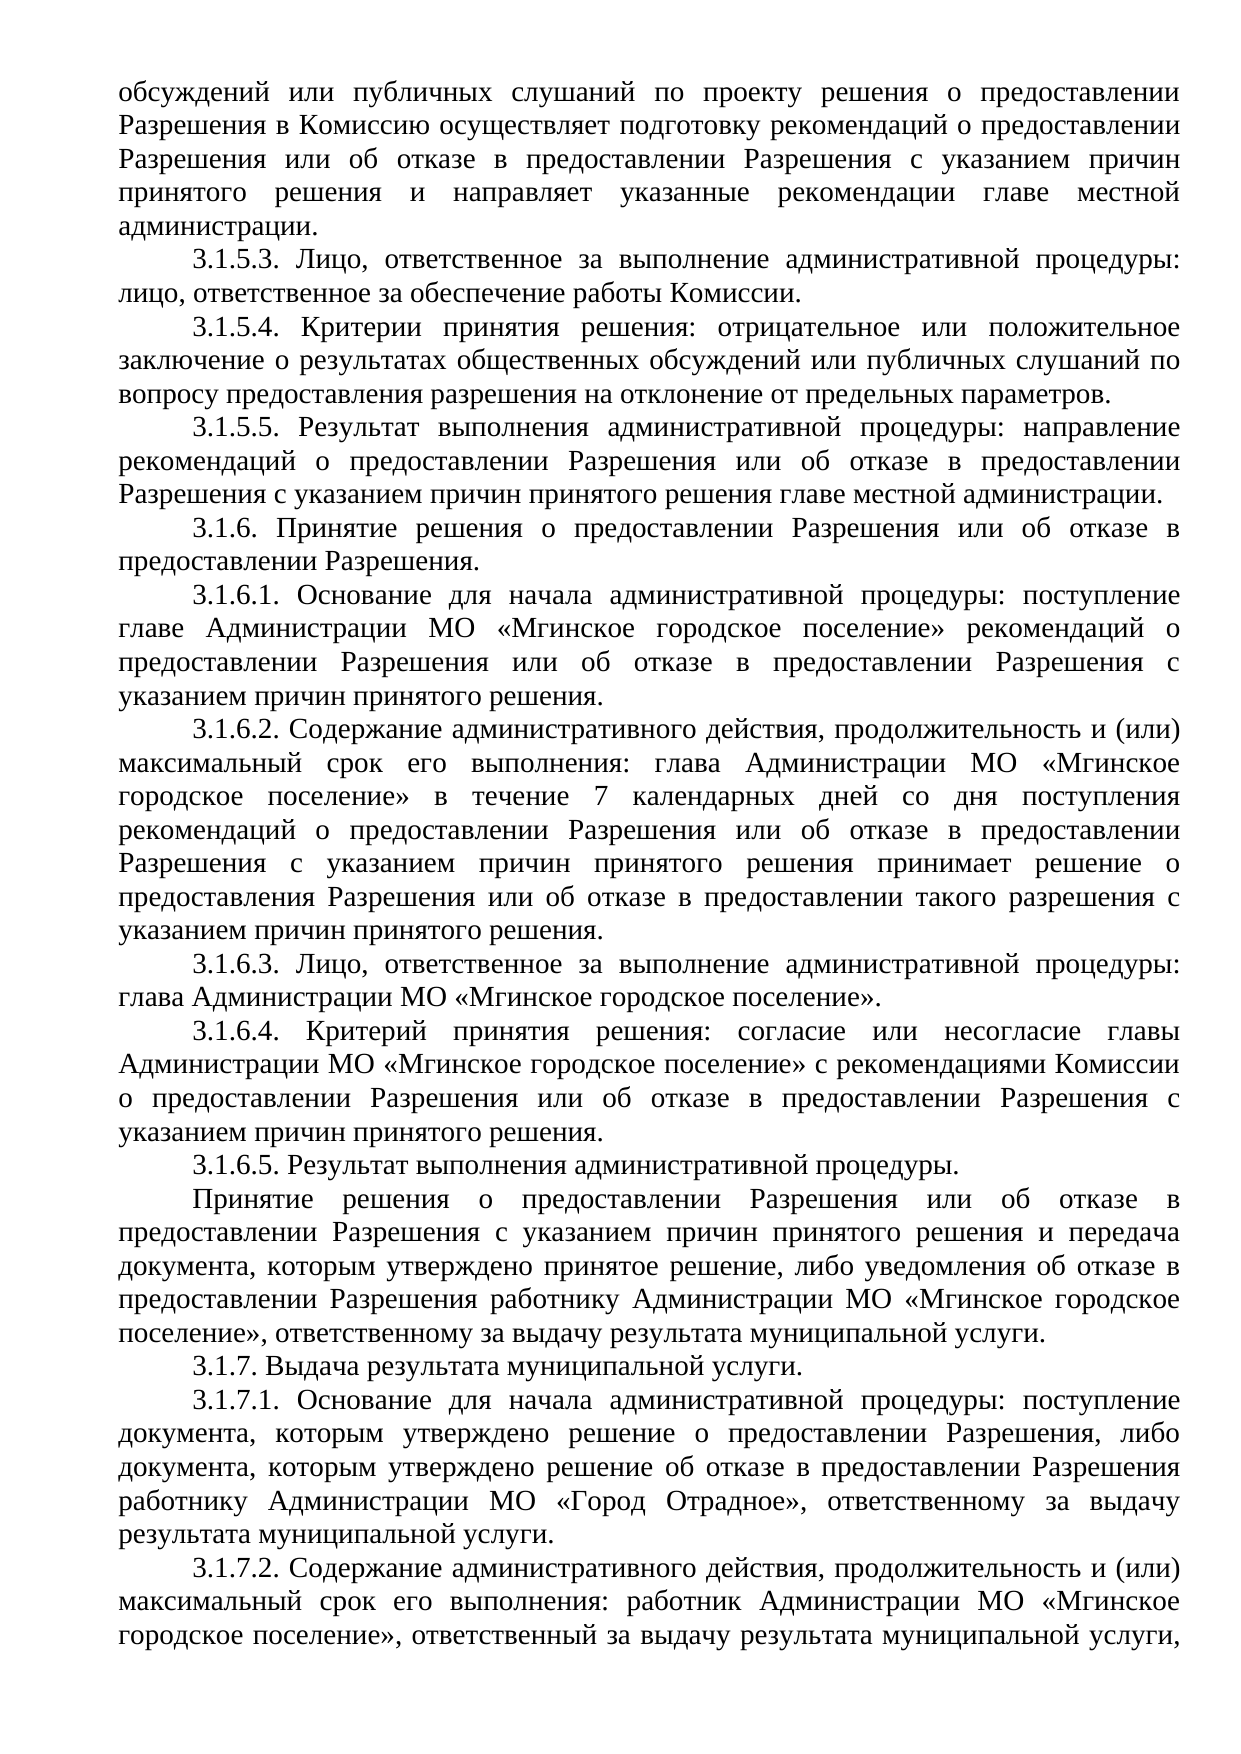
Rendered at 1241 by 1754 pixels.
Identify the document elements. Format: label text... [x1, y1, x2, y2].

text 3.1.6.5. Результат выполнения административной процедуры. [118, 1147, 1181, 1181]
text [118, 74, 1181, 242]
text 3.1.7.1. Основание для начала административной процедуры: поступление документа, которым утверждено решение о предоставлении Разрешения, либо документа, которым утверждено решение об отказе в предоставлении Разрешения работнику Администрации МО «Город Отрадное», ответственному за выдачу результата муниципальной услуги. [118, 1382, 1181, 1550]
text 3.1.6.2. Содержание административного действия, продолжительность и (или) максимальный срок его выполнения: глава Администрации МО «Мгинское городское поселение» в течение 7 календарных дней со дня поступления рекомендаций о предоставлении Разрешения или об отказе в предоставлении Разрешения с указанием причин принятого решения принимает решение о предоставления Разрешения или об отказе в предоставлении такого разрешения с указанием причин принятого решения. [118, 711, 1181, 946]
text 3.1.5.5. Результат выполнения административной процедуры: направление рекомендаций о предоставлении Разрешения или об отказе в предоставлении Разрешения с указанием причин принятого решения главе местной администрации. [118, 409, 1181, 510]
text 3.1.6.1. Основание для начала административной процедуры: поступление главе Администрации МО «Мгинское городское поселение» рекомендаций о предоставлении Разрешения или об отказе в предоставлении Разрешения с указанием причин принятого решения. [118, 577, 1181, 711]
text 3.1.6.4. Критерий принятия решения: согласие или несогласие главы Администрации МО «Мгинское городское поселение» с рекомендациями Комиссии о предоставлении Разрешения или об отказе в предоставлении Разрешения с указанием причин принятого решения. [118, 1013, 1181, 1147]
text 3.1.6. Принятие решения о предоставлении Разрешения или об отказе в предоставлении Разрешения. [118, 510, 1181, 577]
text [118, 1550, 1181, 1650]
text 3.1.5.3. Лицо, ответственное за выполнение административной процедуры: лицо, ответственное за обеспечение работы Комиссии. [118, 242, 1181, 309]
text 3.1.6.3. Лицо, ответственное за выполнение административной процедуры: глава Администрации МО «Мгинское городское поселение». [118, 946, 1181, 1013]
text 3.1.7. Выдача результата муниципальной услуги. [118, 1348, 1181, 1382]
text Принятие решения о предоставлении Разрешения или об отказе в предоставлении Разрешения с указанием причин принятого решения и передача документа, которым утверждено принятое решение, либо уведомления об отказе в предоставлении Разрешения работнику Администрации МО «Мгинское городское поселение», ответственному за выдачу результата муниципальной услуги. [118, 1181, 1181, 1348]
text 3.1.5.4. Критерии принятия решения: отрицательное или положительное заключение о результатах общественных обсуждений или публичных слушаний по вопросу предоставления разрешения на отклонение от предельных параметров. [118, 309, 1181, 409]
